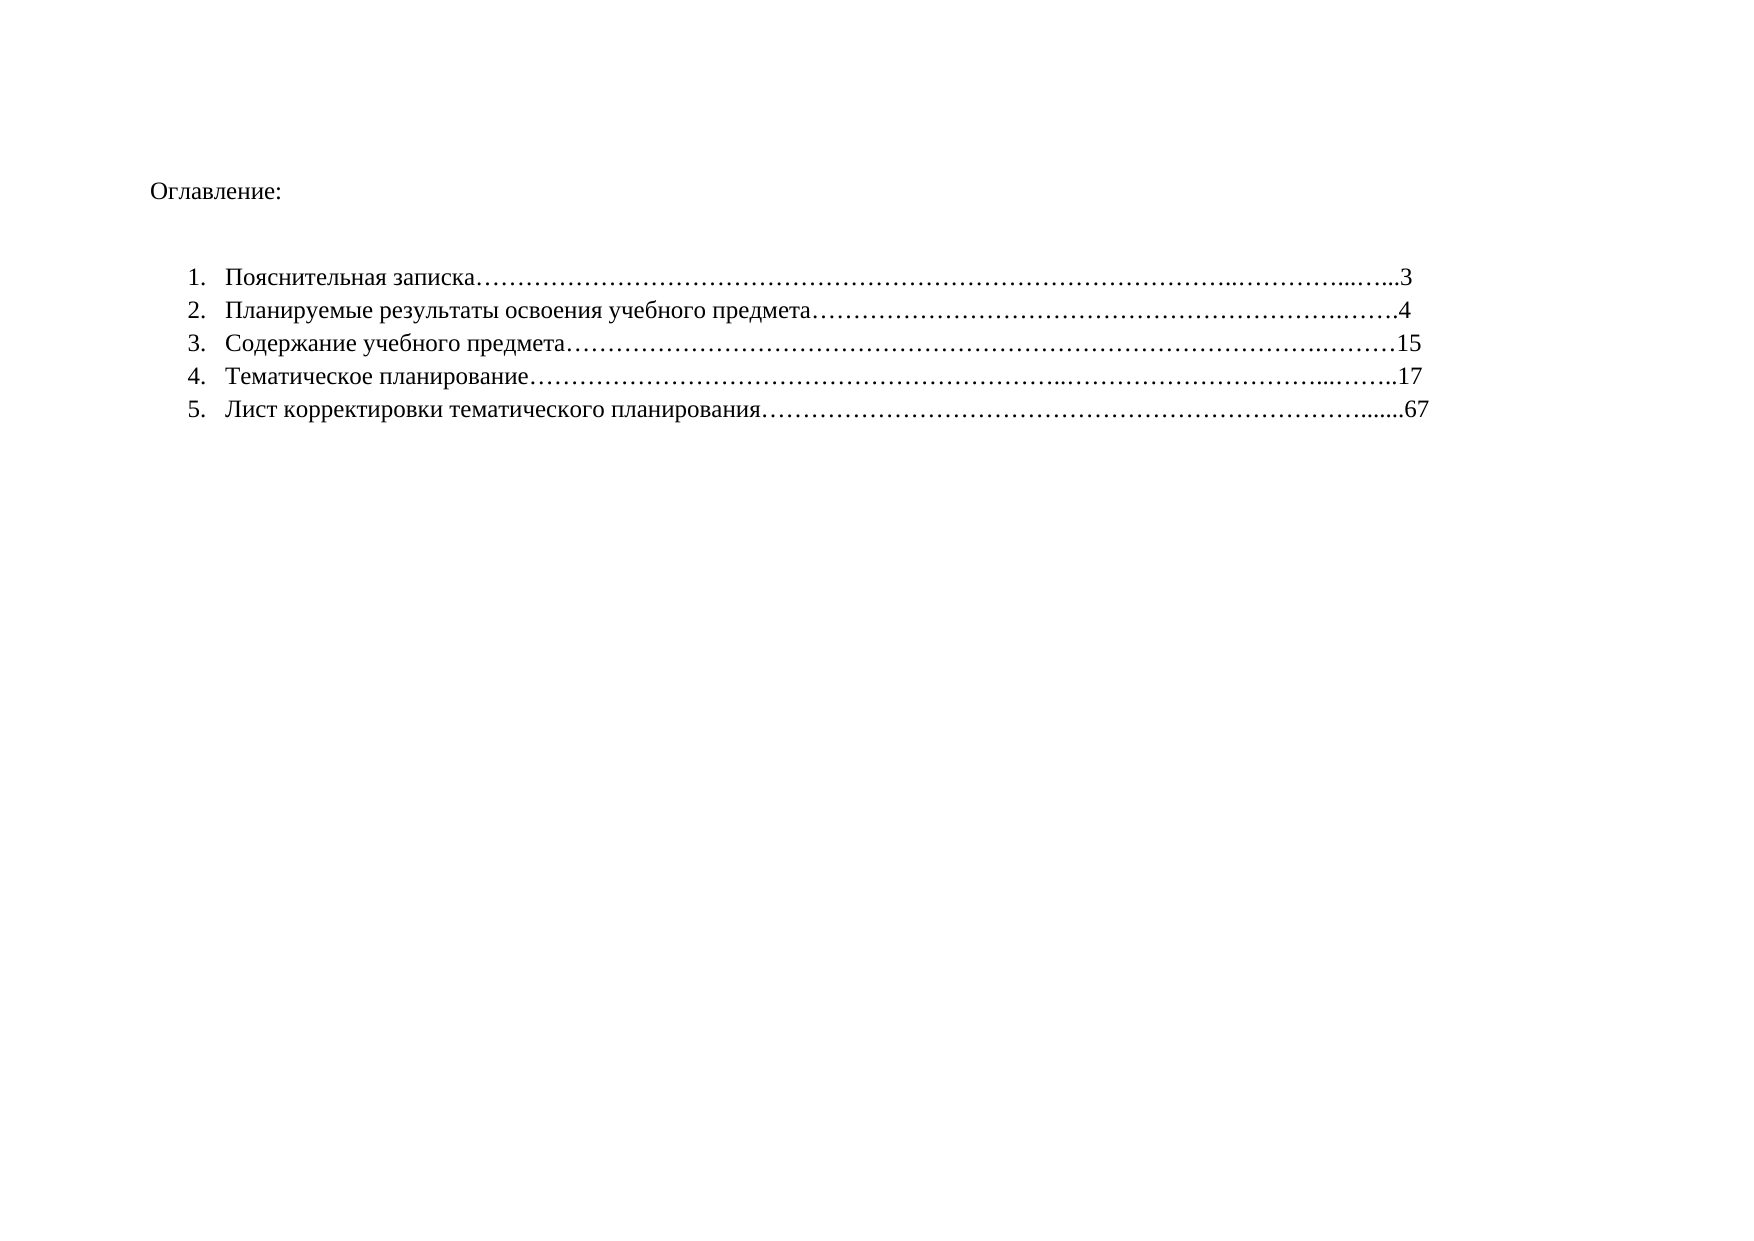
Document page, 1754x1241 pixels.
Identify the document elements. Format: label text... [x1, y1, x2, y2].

text Оглавление: [150, 176, 1604, 205]
list Планируемые результаты освоения учебного предмета……………………………………………………….…….4 [187, 295, 1604, 324]
list Лист корректировки тематического планирования……………………………………………………………….......67 [187, 394, 1604, 423]
list Пояснительная записка………………………………………………………………………………..…………...…...3 [187, 262, 1604, 291]
list Тематическое планирование………………………………………………………..…………………………...……..17 [187, 361, 1604, 390]
list Содержание учебного предмета……………………………………………………………………………….………15 [187, 328, 1604, 357]
